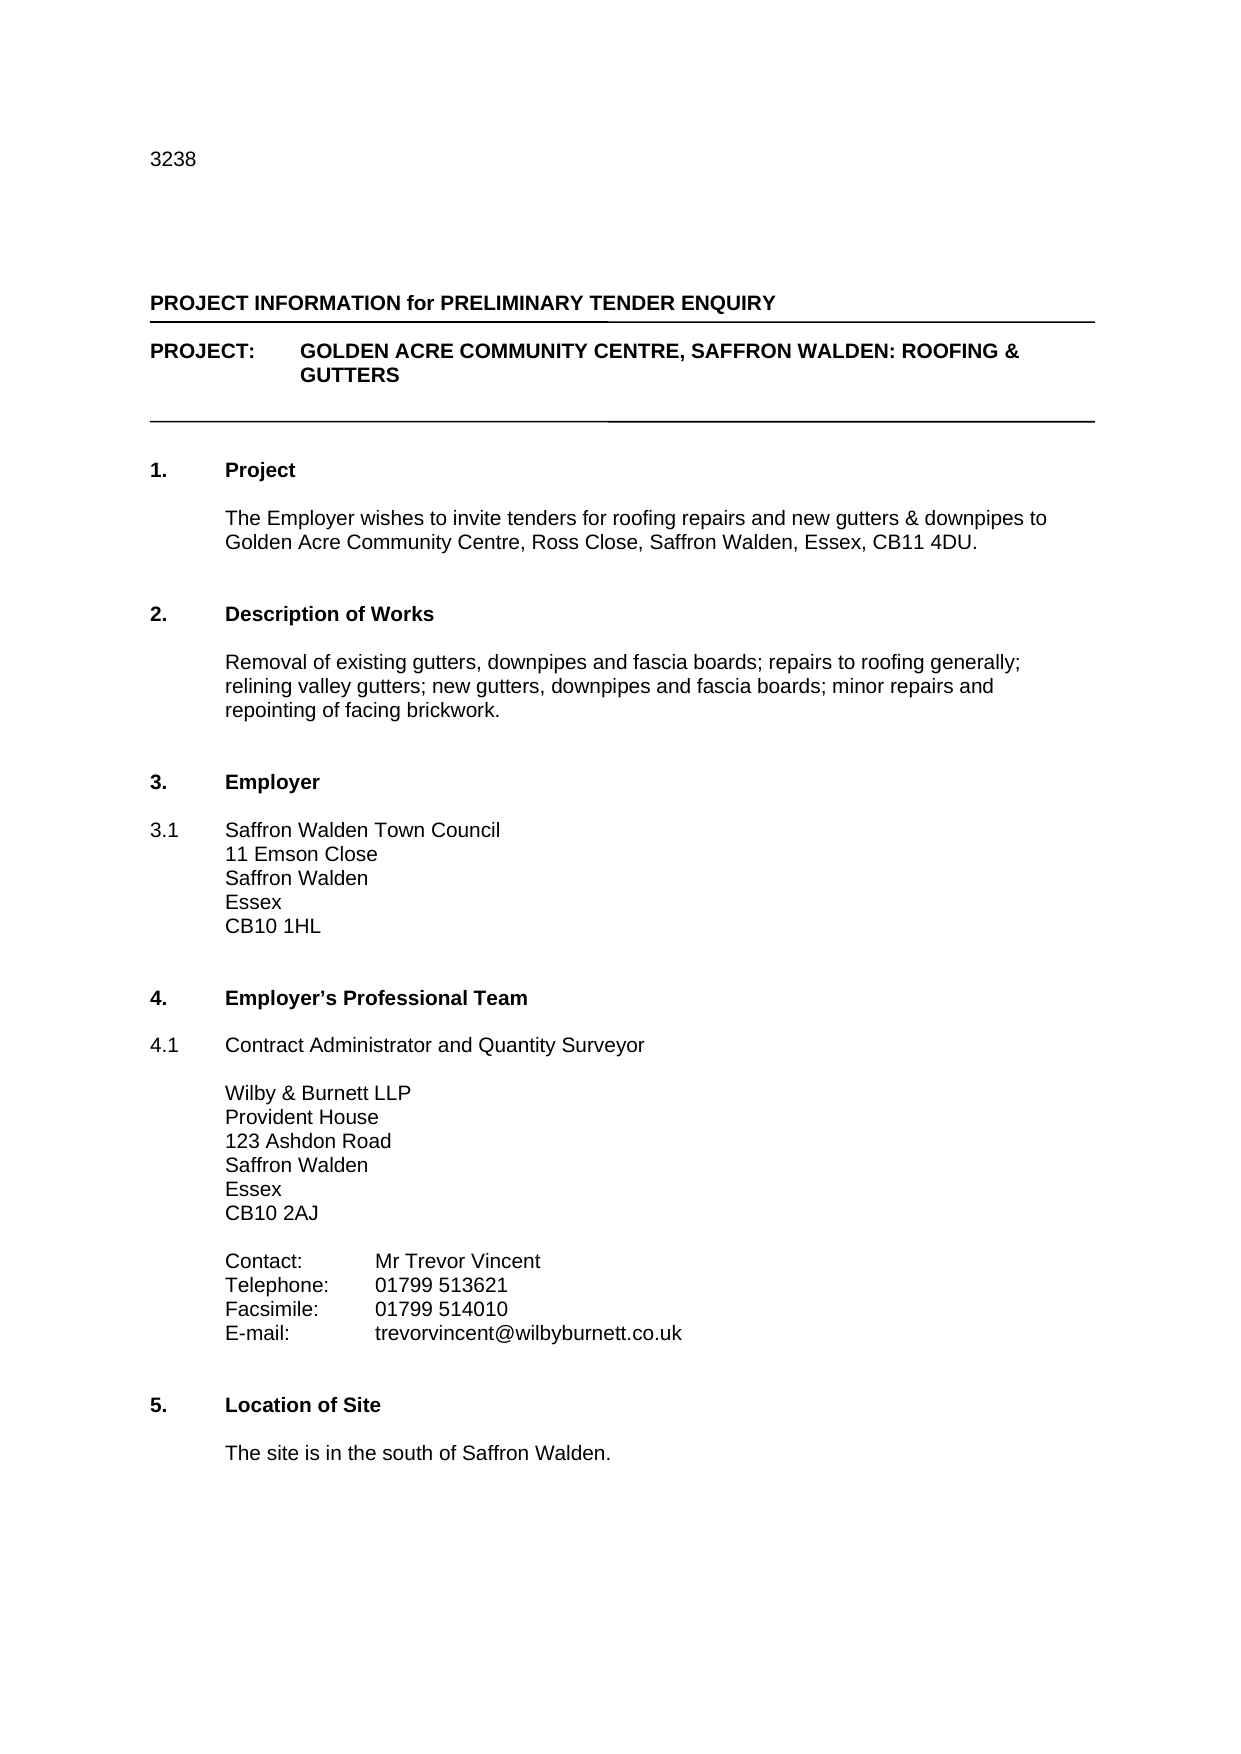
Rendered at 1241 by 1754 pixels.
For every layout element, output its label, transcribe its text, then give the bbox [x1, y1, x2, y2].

text 1. Project [150, 458, 1090, 482]
text 11 Emson Close [150, 842, 1090, 866]
text CB10 1HL [225, 913, 1090, 937]
text CB10 2AJ [225, 1201, 1090, 1225]
text 4.1 Contract Administrator and Quantity Surveyor [150, 1033, 1090, 1057]
text 3.1 Saffron Walden Town Council [150, 818, 1090, 842]
text 4. Employer’s Professional Team [150, 985, 1090, 1009]
text 3238 [150, 147, 1090, 171]
text 5. Location of Site [150, 1393, 1090, 1417]
text Wilby & Burnett LLP [225, 1081, 1090, 1105]
text Facsimile: 01799 514010 [225, 1297, 1090, 1321]
text Contact: Mr Trevor Vincent [225, 1249, 1090, 1273]
text Provident House [225, 1105, 1090, 1129]
text Telephone: 01799 513621 [225, 1273, 1090, 1297]
text Saffron Walden [150, 866, 1090, 889]
text Essex [225, 1177, 1090, 1201]
text Removal of existing gutters, downpipes and fascia boards; repairs to roofing generally; relining valley gutters; new gutters, downpipes and fascia boards; minor repairs and repointing of facing brickwork. [150, 650, 1090, 722]
text The site is in the south of Saffron Walden. [150, 1441, 1090, 1464]
subtitle PROJECT INFORMATION for PRELIMINARY TENDER ENQUIRY [150, 291, 1090, 314]
text The Employer wishes to invite tenders for roofing repairs and new gutters & downpipes to Golden Acre Community Centre, Ross Close, Saffron Walden, Essex, CB11 4DU. [150, 506, 1090, 554]
text E-mail: trevorvincent@wilbyburnett.co.uk [225, 1321, 1090, 1345]
text Saffron Walden [225, 1153, 1090, 1177]
text 123 Ashdon Road [225, 1129, 1090, 1153]
text PROJECT: GOLDEN ACRE COMMUNITY CENTRE, SAFFRON WALDEN: ROOFING & GUTTERS [150, 338, 1090, 386]
text Essex [150, 889, 1090, 913]
text 2. Description of Works [150, 602, 1090, 626]
text 3. Employer [150, 770, 1090, 794]
